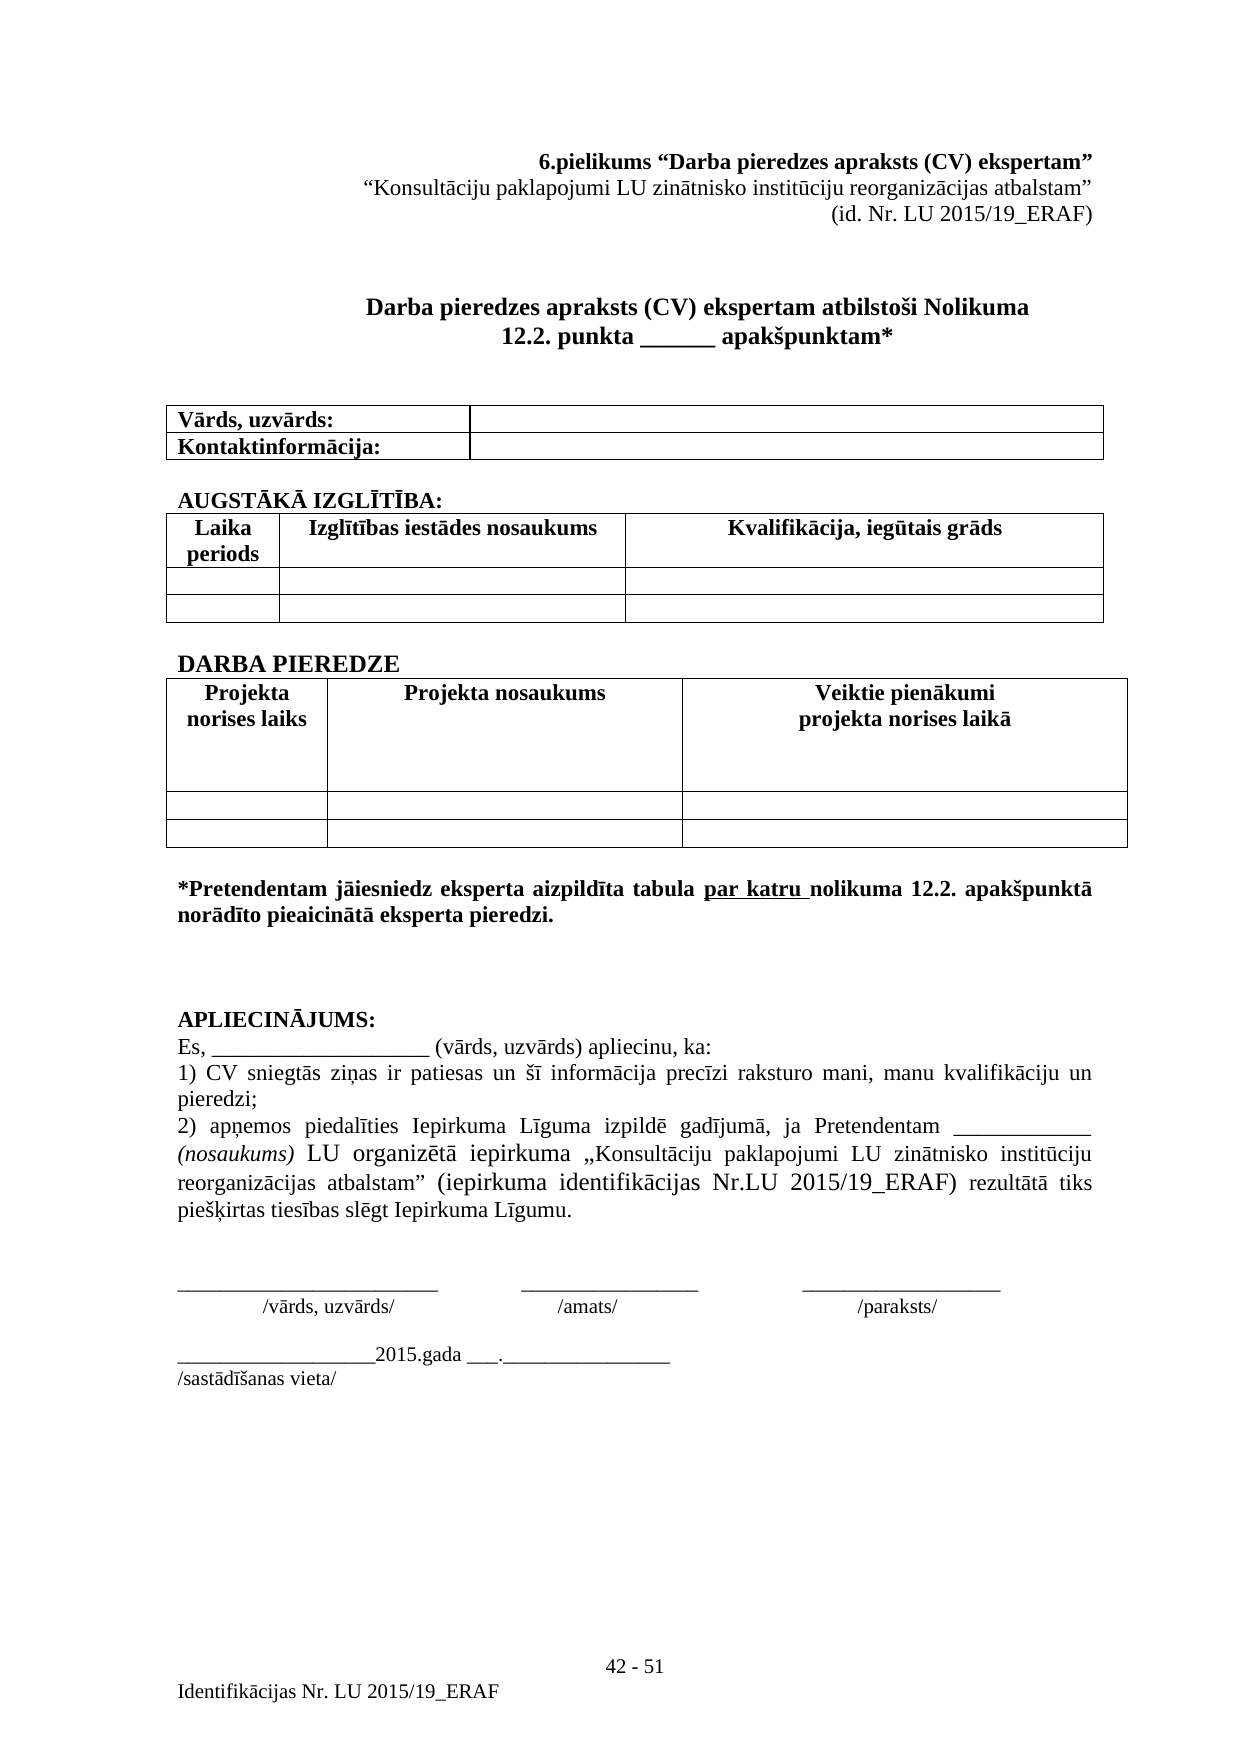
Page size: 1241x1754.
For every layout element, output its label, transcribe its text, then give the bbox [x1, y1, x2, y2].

table_cell [471, 433, 1103, 459]
text DARBA PIEREDZE [177, 649, 1092, 678]
table_header Projekta nosaukums [328, 679, 682, 791]
text AUGSTĀKĀ IZGLĪTĪBA: [177, 487, 1092, 513]
table_cell [280, 595, 625, 622]
table_cell [683, 792, 1127, 819]
table_cell [167, 820, 327, 847]
table_cell [280, 568, 625, 594]
table_cell [626, 595, 1103, 622]
text 2) apņemos piedalīties Iepirkuma Līguma izpildē gadījumā, ja Pretendentam ____________ (nosaukums) LU organizētā iepirkuma „Konsultāciju paklapojumi LU zinātnisko institūciju reorganizācijas atbalstam” (iepirkuma identifikācijas Nr.LU 2015/19_ERAF) rezultātā tiks piešķirtas tiesības slēgt Iepirkuma Līgumu. [177, 1112, 1092, 1222]
text Darba pieredzes apraksts (CV) ekspertam atbilstoši Nolikuma 12.2. punkta ______ apakšpunktam* [302, 292, 1092, 349]
text APLIECINĀJUMS: [177, 1006, 1092, 1033]
table_header Veiktie pienākumi projekta norises laikā [683, 679, 1127, 791]
table_cell [683, 820, 1127, 847]
text _________________________ _________________ ___________________ [177, 1270, 1092, 1294]
text (id. Nr. LU 2015/19_ERAF) [177, 200, 1092, 227]
text “Konsultāciju paklapojumi LU zinātnisko institūciju reorganizācijas atbalstam” [177, 174, 1092, 200]
table_cell [626, 568, 1103, 594]
text *Pretendentam jāiesniedz eksperta aizpildīta tabula par katru nolikuma 12.2. apakšpunktā norādīto pieaicinātā eksperta pieredzi. [177, 874, 1092, 927]
text /sastādīšanas vieta/ [177, 1366, 1092, 1390]
text 1) CV sniegtās ziņas ir patiesas un šī informācija precīzi raksturo mani, manu kvalifikāciju un pieredzi; [177, 1059, 1092, 1112]
text 6.pielikums “Darba pieredzes apraksts (CV) ekspertam” [177, 148, 1092, 174]
table_cell [328, 792, 682, 819]
text Es, ___________________ (vārds, uzvārds) apliecinu, ka: [177, 1033, 1092, 1059]
table_header Kvalifikācija, iegūtais grāds [626, 514, 1103, 567]
table_cell [167, 568, 279, 594]
table_cell [167, 595, 279, 622]
table_header [471, 406, 1103, 432]
table_header Laika periods [167, 514, 279, 567]
table_cell [167, 792, 327, 819]
text /vārds, uzvārds/ /amats/ /paraksts/ [177, 1294, 1092, 1318]
table_header Izglītības iestādes nosaukums [280, 514, 625, 567]
table_header Projekta norises laiks [167, 679, 327, 791]
text ___________________2015.gada ___.________________ [177, 1342, 1092, 1366]
table_cell Kontaktinformācija: [167, 433, 469, 459]
table_header Vārds, uzvārds: [167, 406, 469, 432]
table_cell [328, 820, 682, 847]
